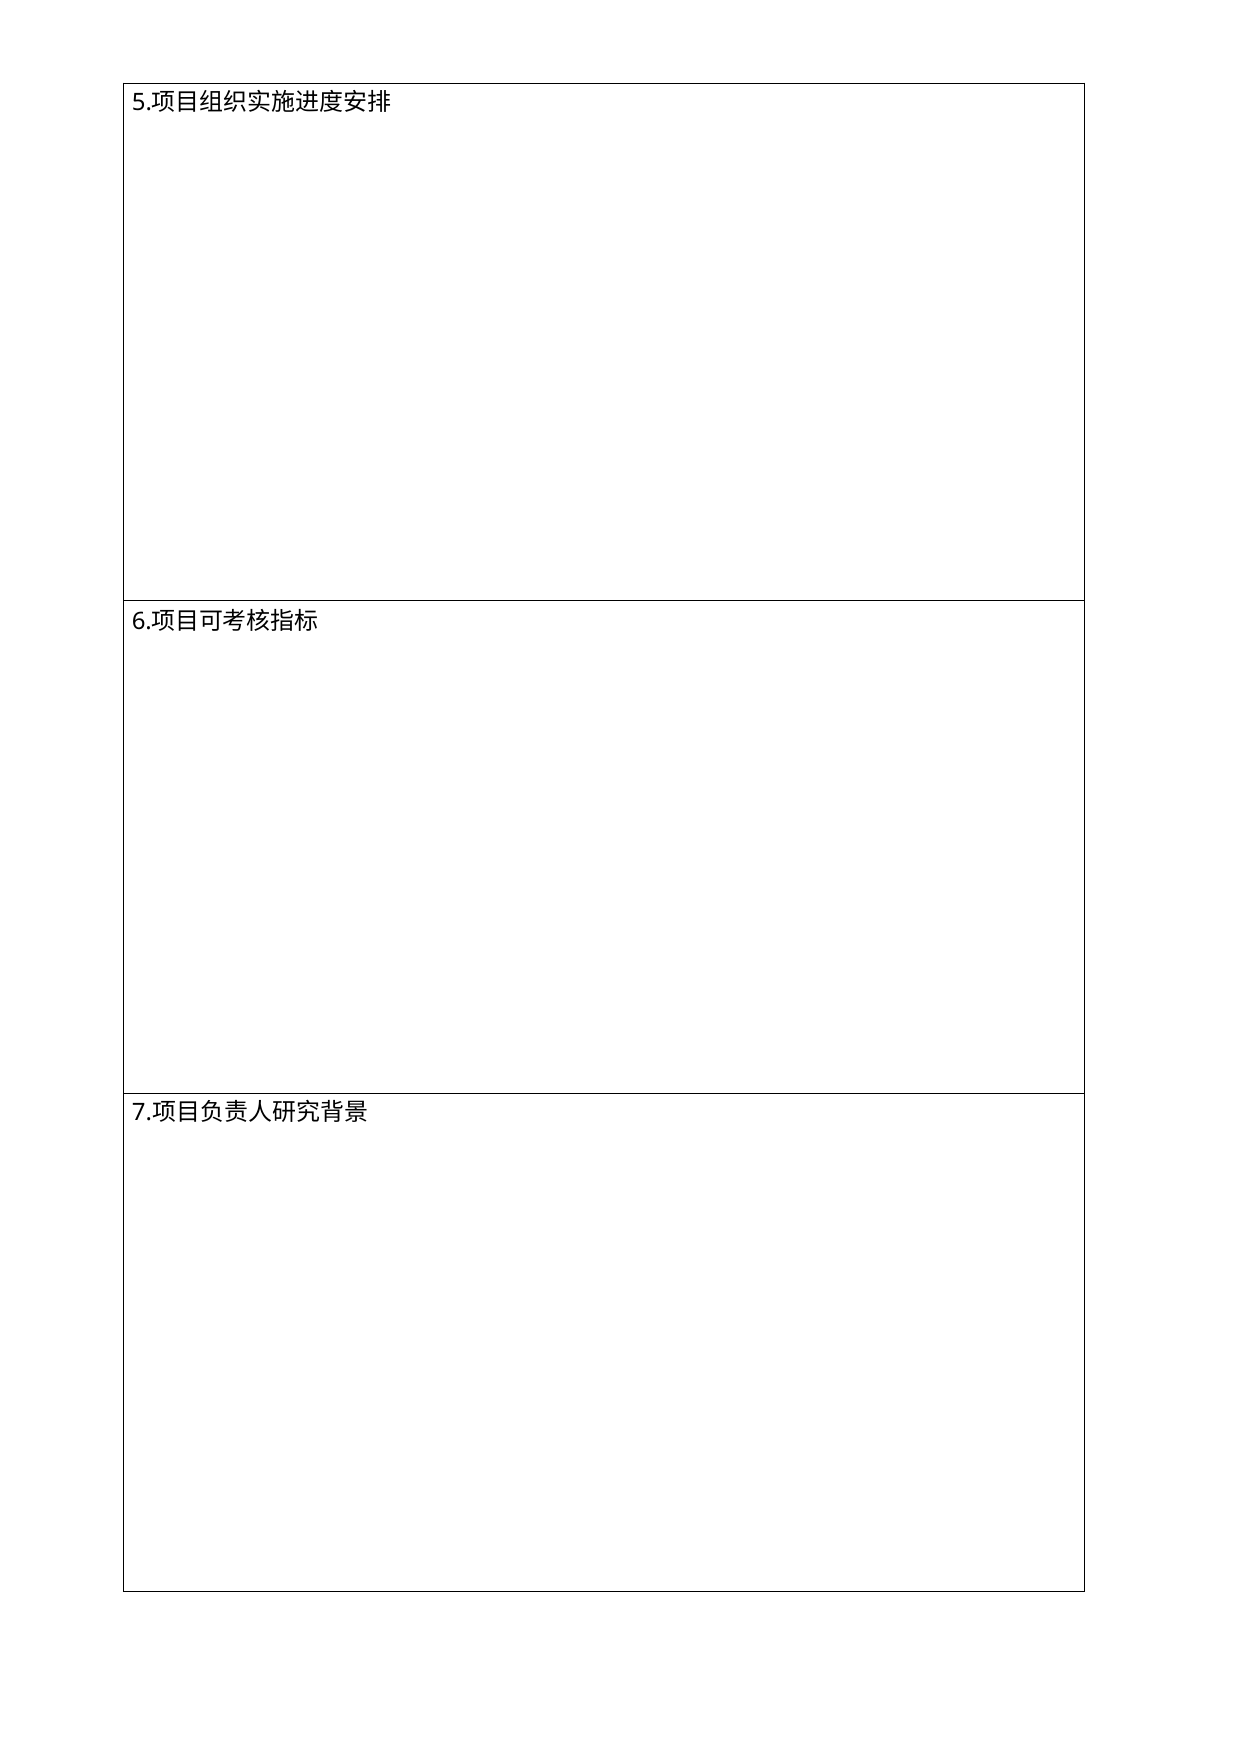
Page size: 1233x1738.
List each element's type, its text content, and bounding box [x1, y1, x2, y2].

table_cell 7.项目负责人研究背景 [124, 1094, 1084, 1591]
table_cell 6.项目可考核指标 [124, 601, 1084, 1093]
table_header 5.项目组织实施进度安排 [124, 84, 1084, 599]
